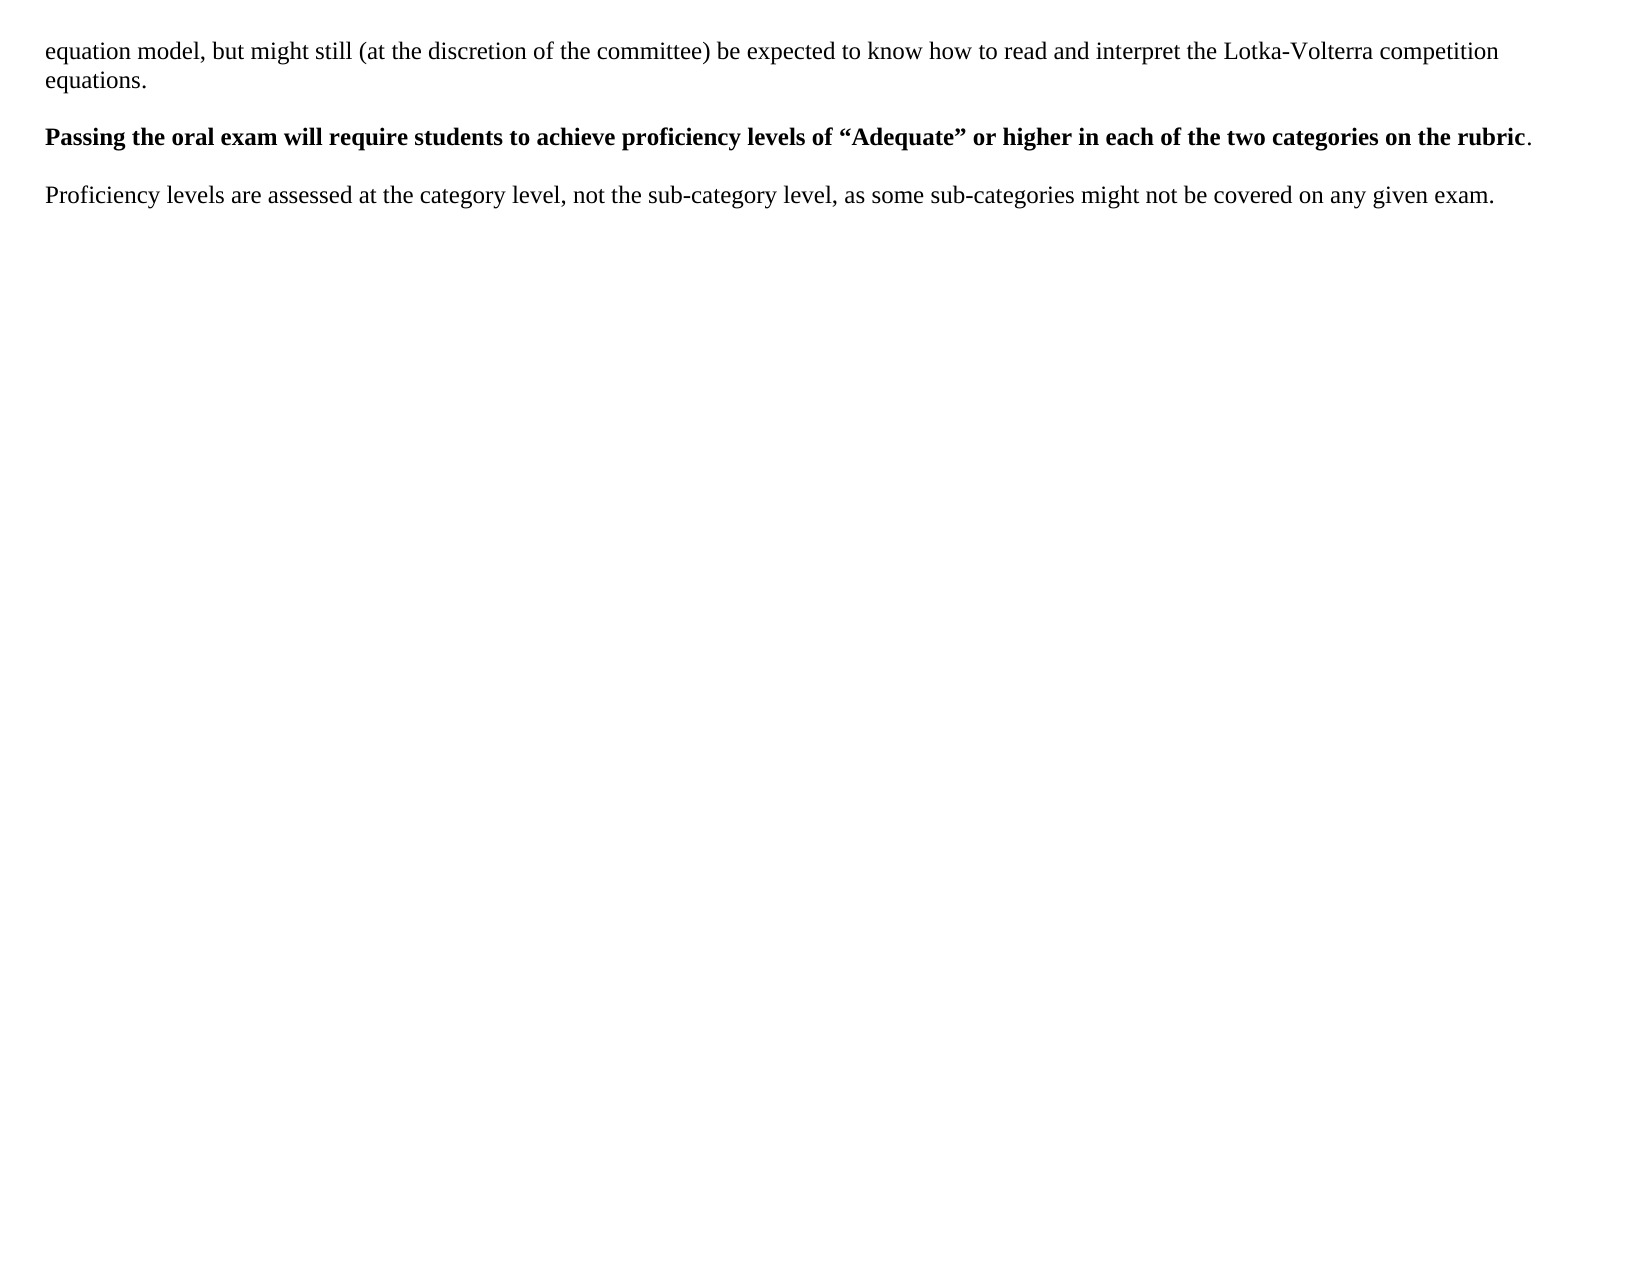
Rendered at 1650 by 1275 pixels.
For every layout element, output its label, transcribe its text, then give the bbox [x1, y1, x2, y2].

text Passing the oral exam will require students to achieve proficiency levels of “Adequate” or higher in each of the two categories on the rubric. [45, 122, 1605, 151]
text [45, 36, 1605, 93]
text Proficiency levels are assessed at the category level, not the sub-category level, as some sub-categories might not be covered on any given exam. [45, 180, 1605, 208]
